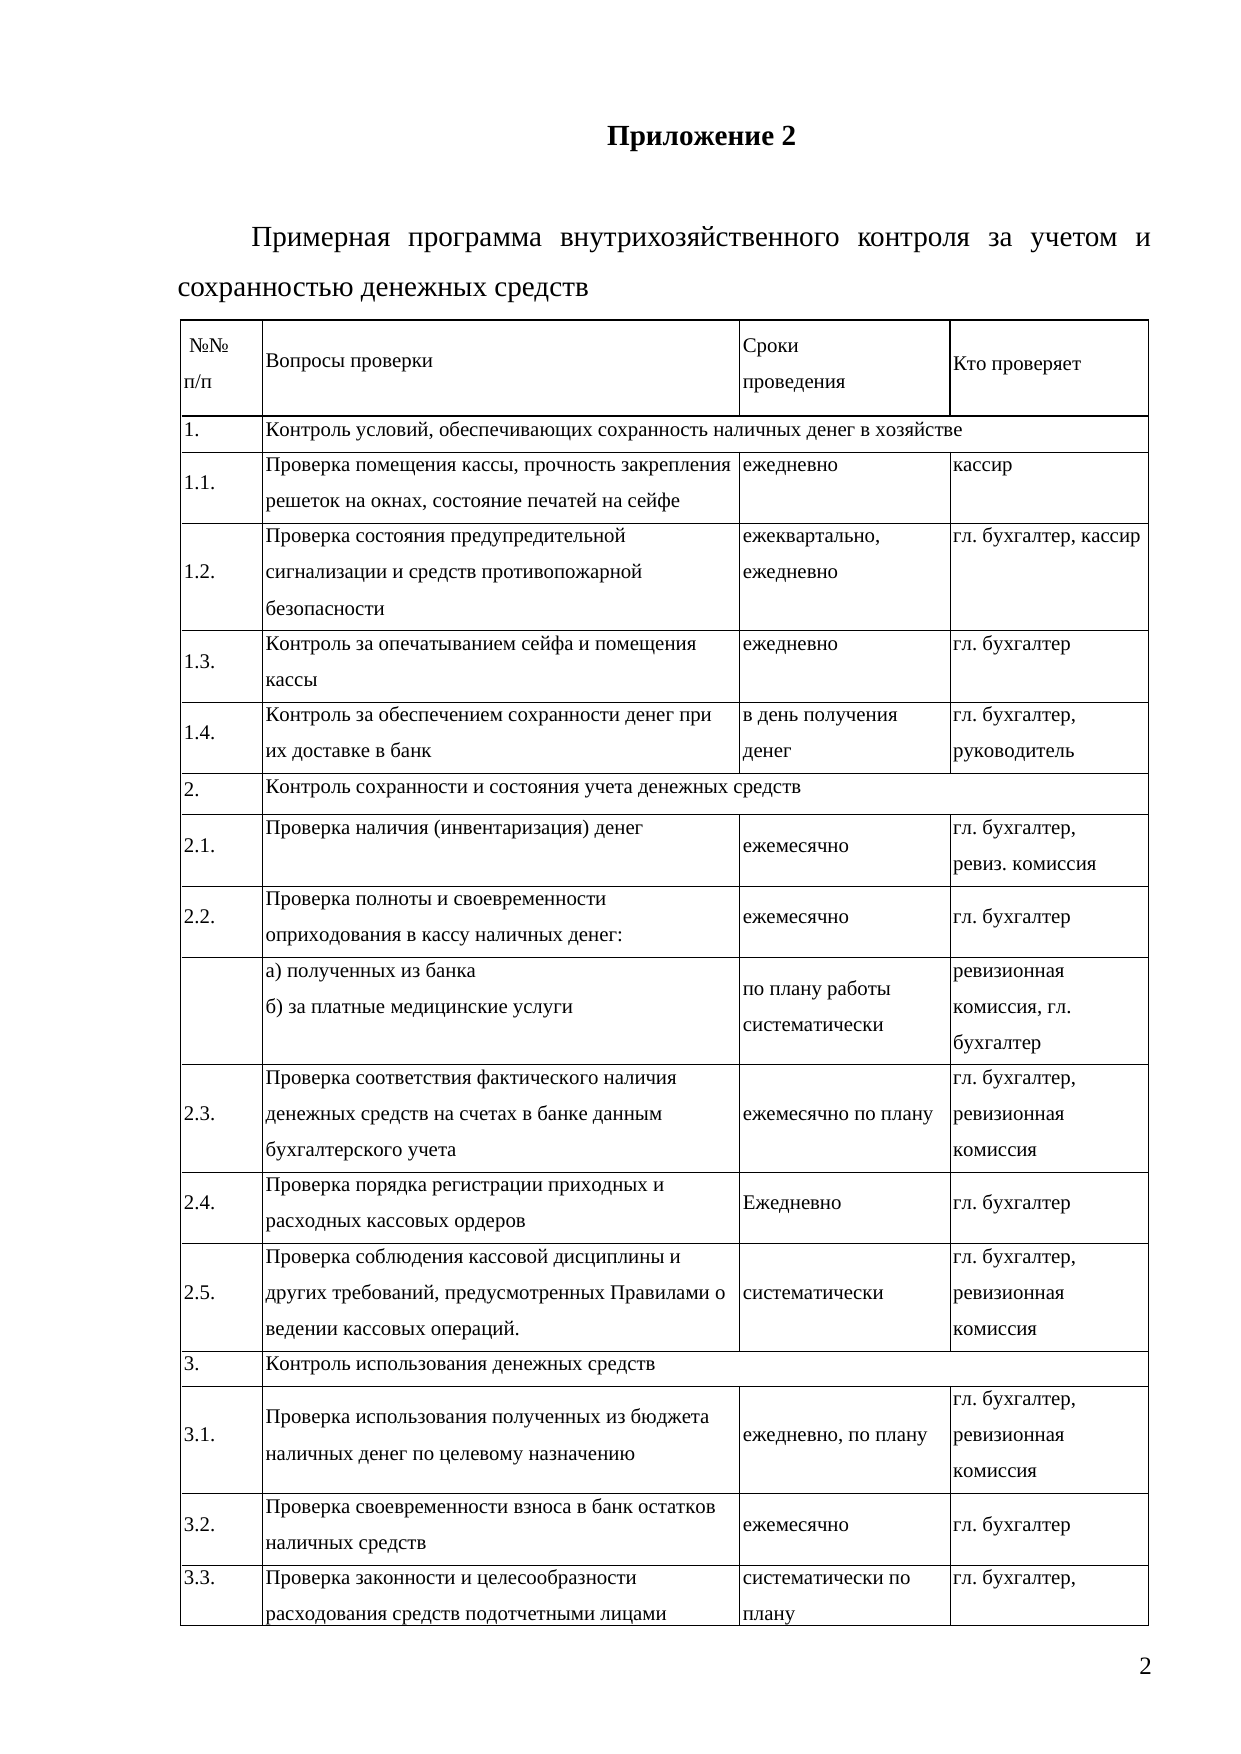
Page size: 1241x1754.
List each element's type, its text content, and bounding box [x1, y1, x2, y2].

table_cell гл. бухгалтер [951, 1173, 1148, 1243]
table_cell Ежедневно [740, 1173, 950, 1243]
table_cell 2.3. [181, 1065, 262, 1172]
table_cell гл. бухгалтер [951, 631, 1148, 702]
table_cell Проверка соответствия фактического наличия денежных средств на счетах в банке данным бухгалтерского учета [263, 1065, 739, 1172]
table_cell ежемесячно [740, 815, 950, 886]
table_cell Проверка соблюдения кассовой дисциплины и других требований, предусмотренных Правилами о ведении кассовых операций. [263, 1244, 739, 1351]
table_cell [951, 1566, 1148, 1625]
table_cell 3. [181, 1352, 262, 1386]
table_cell гл. бухгалтер, руководитель [951, 703, 1148, 773]
text Приложение 2 [177, 118, 1152, 152]
table_cell ежедневно, по плану [740, 1387, 950, 1493]
table_cell гл. бухгалтер [951, 1494, 1148, 1564]
table_cell 2.1. [181, 815, 262, 886]
table_cell Контроль условий, обеспечивающих сохранность наличных денег в хозяйстве [263, 417, 1148, 452]
table_cell Проверка использования полученных из бюджета наличных денег по целевому назначению [263, 1387, 739, 1493]
table_cell 2.5. [181, 1244, 262, 1351]
table_cell гл. бухгалтер [951, 887, 1148, 957]
table_cell ежедневно [740, 453, 950, 523]
table_cell кассир [951, 453, 1148, 523]
table_header Сроки проведения [740, 321, 949, 415]
table_cell ревизионная комиссия, гл. бухгалтер [951, 958, 1148, 1064]
table_cell 1.1. [181, 453, 262, 523]
table_header Кто проверяет [951, 321, 1148, 415]
table_cell гл. бухгалтер, ревизионная комиссия [951, 1387, 1148, 1493]
table_cell 2.4. [181, 1173, 262, 1243]
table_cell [740, 1566, 950, 1625]
table_cell 3.3. [181, 1566, 262, 1625]
table_cell Проверка наличия (инвентаризация) денег [263, 815, 739, 886]
table_cell гл. бухгалтер, ревизионная комиссия [951, 1244, 1148, 1351]
table_cell 3.1. [181, 1387, 262, 1493]
table_cell 1.4. [181, 703, 262, 773]
table_cell гл. бухгалтер, ревизионная комиссия [951, 1065, 1148, 1172]
table_cell Проверка состояния предупредительной сигнализации и средств противопожарной безопасности [263, 524, 739, 630]
table_header №№ п/п [181, 321, 262, 415]
table_cell Контроль за опечатыванием сейфа и помещения кассы [263, 631, 739, 702]
table_cell 1.3. [181, 631, 262, 702]
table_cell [263, 1566, 739, 1625]
table_cell Контроль использования денежных средств [263, 1352, 1148, 1386]
table_cell Проверка своевременности взноса в банк остатков наличных средств [263, 1494, 739, 1564]
table_cell 3.2. [181, 1494, 262, 1564]
table_cell систематически [740, 1244, 950, 1351]
table_header Вопросы проверки [263, 321, 739, 415]
table_cell Проверка полноты и своевременности оприходования в кассу наличных денег: [263, 887, 739, 957]
table_cell по плану работы систематически [740, 958, 950, 1064]
table_cell 2.2. [181, 887, 262, 957]
table_cell 1. [181, 416, 262, 452]
table_cell ежеквартально, ежедневно [740, 524, 950, 630]
table_cell Проверка помещения кассы, прочность закрепления решеток на окнах, состояние печатей на сейфе [263, 453, 739, 523]
table_cell ежемесячно [740, 1494, 950, 1564]
table_cell Контроль за обеспечением сохранности денег при их доставке в банк [263, 703, 739, 773]
table_cell а) полученных из банка б) за платные медицинские услуги [263, 958, 739, 1064]
table_cell гл. бухгалтер, кассир [951, 524, 1148, 630]
table_cell ежемесячно по плану [740, 1065, 950, 1172]
table_cell ежемесячно [740, 887, 950, 957]
table_cell 2. [181, 774, 262, 814]
table_cell Проверка порядка регистрации приходных и расходных кассовых ордеров [263, 1173, 739, 1243]
title Примерная программа внутрихозяйственного контроля за учетом и сохранностью денежных средств [177, 219, 1152, 303]
table_cell 1.2. [181, 524, 262, 630]
table_cell ежедневно [740, 631, 950, 702]
table_cell в день получения денег [740, 703, 950, 773]
table_cell Контроль сохранности и состояния учета денежных средств [263, 774, 1148, 814]
table_cell гл. бухгалтер, ревиз. комиссия [951, 815, 1148, 886]
table_cell [181, 958, 262, 1064]
